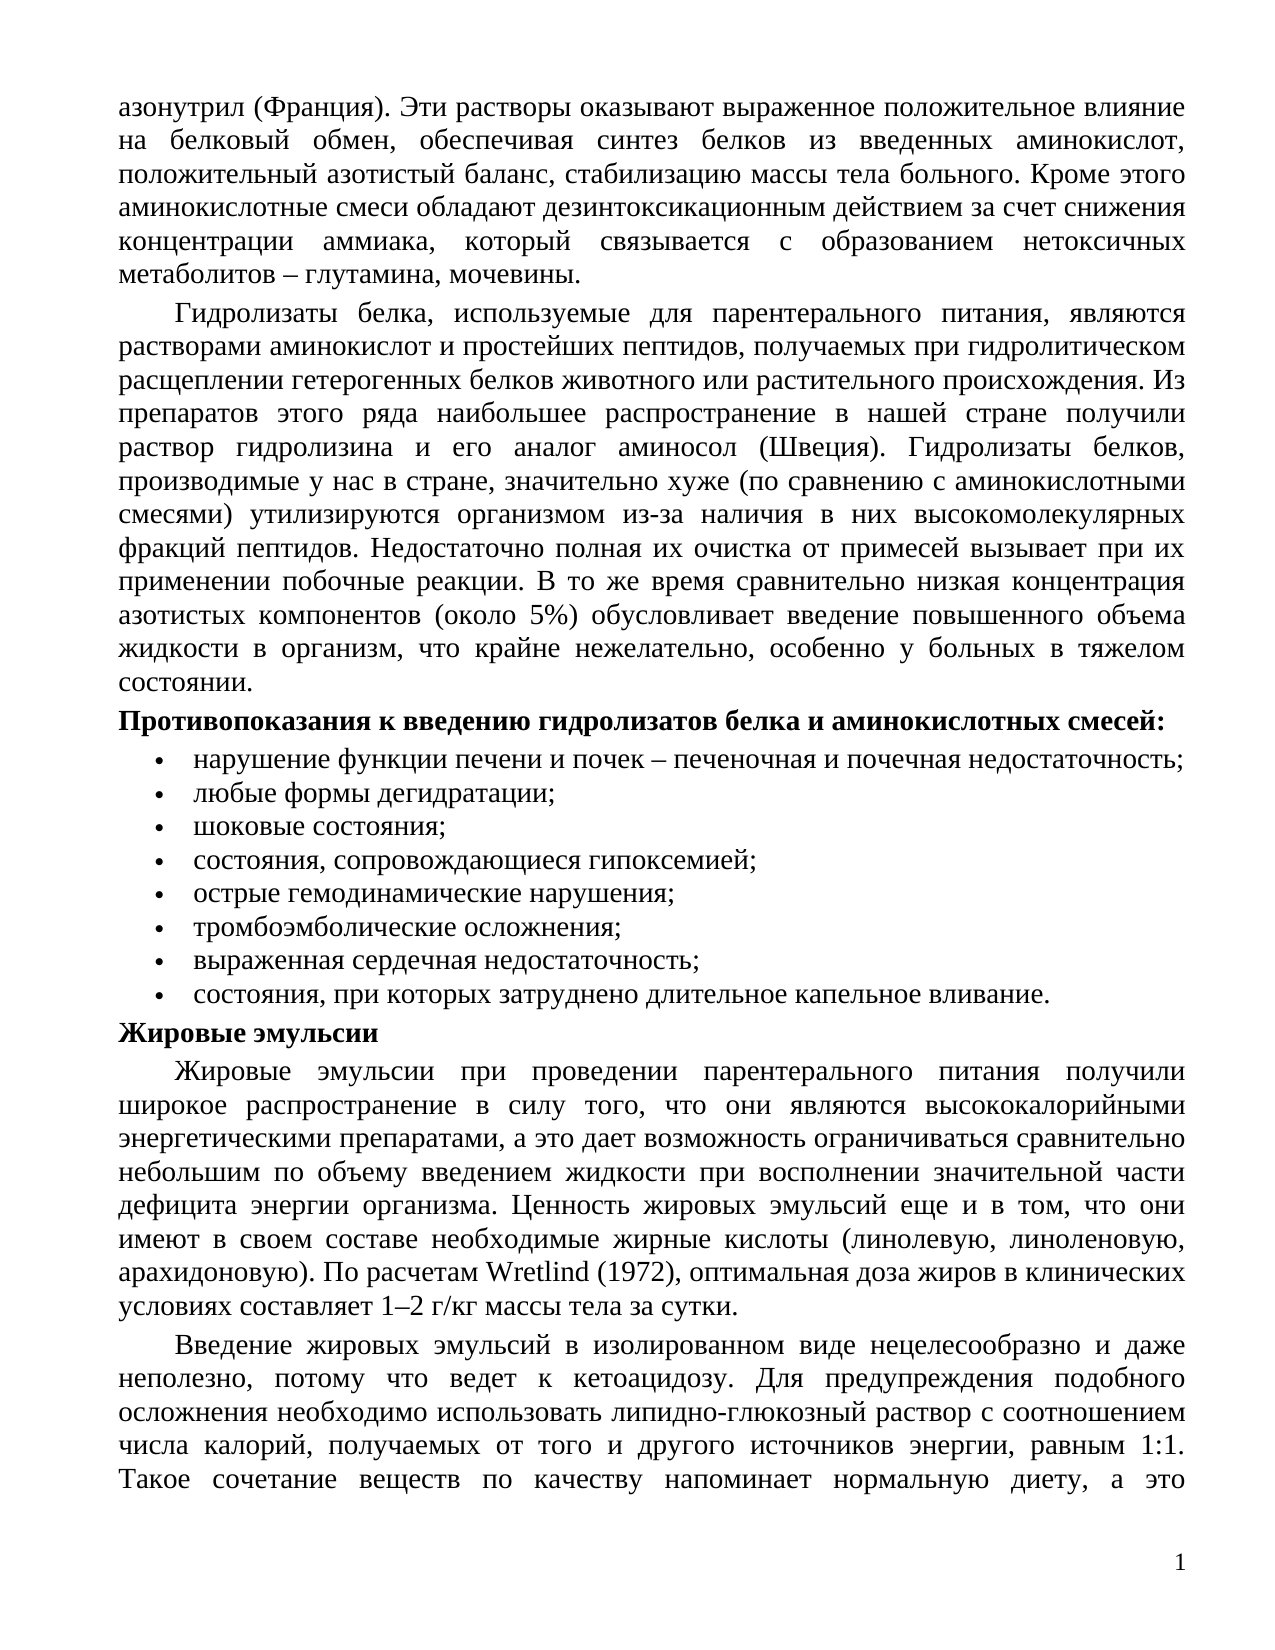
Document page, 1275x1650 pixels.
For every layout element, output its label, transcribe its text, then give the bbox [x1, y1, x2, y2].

list выраженная сердечная недостаточность; [156, 942, 1186, 976]
list острые гемодинамические нарушения; [156, 875, 1186, 909]
text Гидролизаты белка, используемые для парентерального питания, являются растворами аминокислот и простейших пептидов, получаемых при гидролитическом расщеплении гетерогенных белков животного или растительного происхождения. Из препаратов этого ряда наибольшее распространение в нашей стране получили раствор гидролизина и его аналог аминосол (Швеция). Гидролизаты белков, производимые у нас в стране, значительно хуже (по сравнению с аминокислотными смесями) утилизируются организмом из-за наличия в них высокомолекулярных фракций пептидов. Недостаточно полная их очистка от примесей вызывает при их применении побочные реакции. В то же время сравнительно низкая концентрация азотистых компонентов (около 5%) обусловливает введение повышенного объема жидкости в организм, что крайне нежелательно, особенно у больных в тяжелом состоянии. [118, 295, 1186, 697]
list нарушение функции печени и почек – печеночная и почечная недостаточность; [156, 741, 1186, 775]
text Противопоказания к введению гидролизатов белка и аминокислотных смесей: [118, 703, 1186, 736]
list состояния, сопровождающиеся гипоксемией; [156, 842, 1186, 875]
list любые формы дегидратации; [156, 775, 1186, 808]
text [118, 89, 1186, 290]
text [118, 1327, 1186, 1494]
list тромбоэмболические осложнения; [156, 909, 1186, 942]
text Жировые эмульсии [118, 1015, 1186, 1048]
list шоковые состояния; [156, 808, 1186, 842]
list состояния, при которых затруднено длительное капельное вливание. [156, 976, 1186, 1009]
text Жировые эмульсии при проведении парентерального питания получили широкое распространение в силу того, что они являются высококалорийными энергетическими препаратами, а это дает возможность ограничиваться сравнительно небольшим по объему введением жидкости при восполнении значительной части дефицита энергии организма. Ценность жировых эмульсий еще и в том, что они имеют в своем составе необходимые жирные кислоты (линолевую, линоленовую, арахидоновую). По расчетам Wretlind (1972), оптимальная доза жиров в клинических условиях составляет 1–2 г/кг массы тела за сутки. [118, 1053, 1186, 1322]
